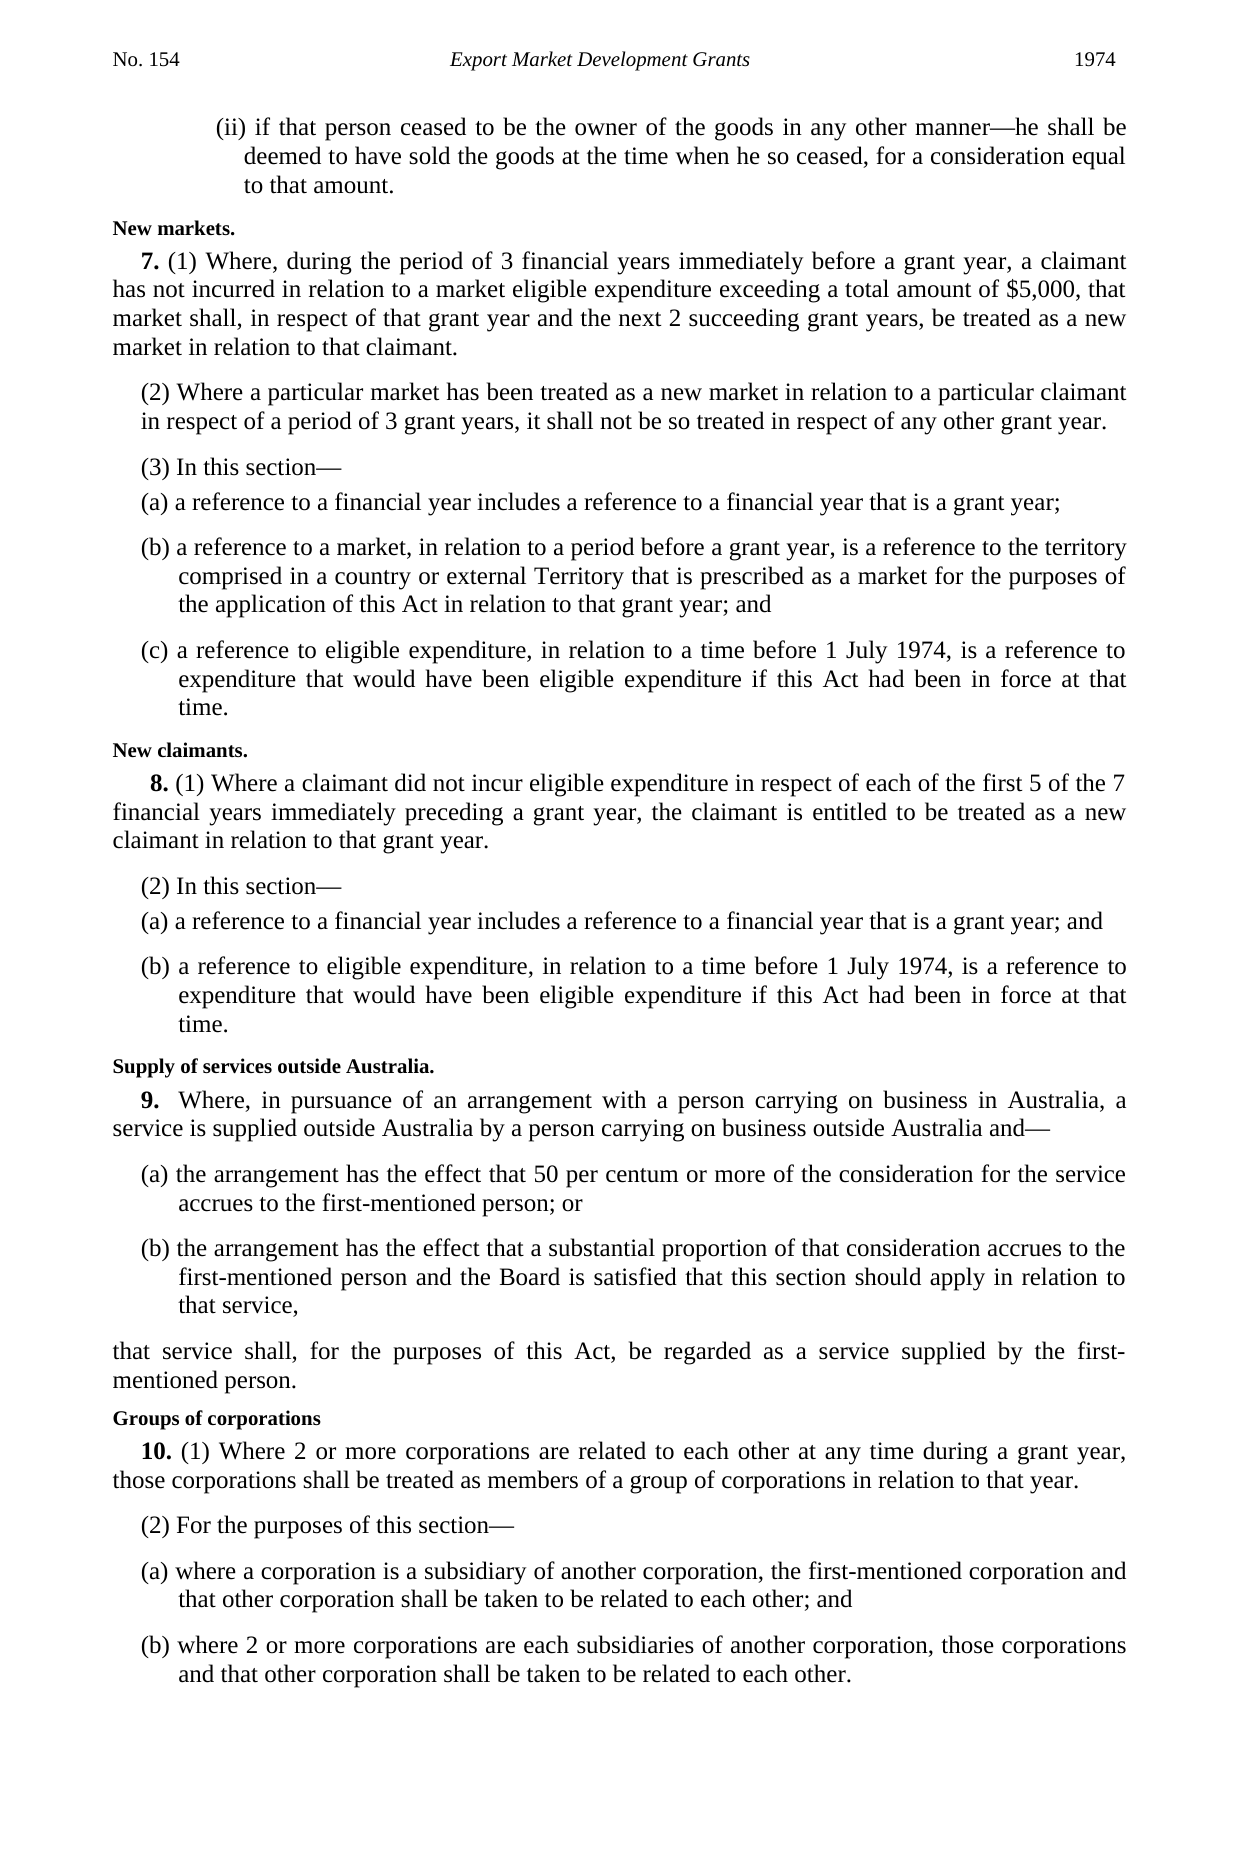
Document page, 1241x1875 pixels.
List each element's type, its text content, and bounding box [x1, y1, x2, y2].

text 10. (1) Where 2 or more corporations are related to each other at any time during a grant year, those corporations shall be treated as members of a group of corporations in relation to that year. [112, 1436, 1128, 1494]
text Supply of services outside Australia. [112, 1054, 1128, 1078]
text (2) For the purposes of this section— [141, 1510, 1128, 1539]
text 7. (1) Where, during the period of 3 financial years immediately before a grant year, a claimant has not incurred in relation to a market eligible expenditure exceeding a total amount of $5,000, that market shall, in respect of that grant year and the next 2 succeeding grant years, be treated as a new market in relation to that claimant. [112, 246, 1128, 361]
text (a) where a corporation is a subsidiary of another corporation, the first-mentioned corporation and that other corporation shall be taken to be related to each other; and [141, 1556, 1128, 1613]
text (a) a reference to a financial year includes a reference to a financial year that is a grant year; and [141, 906, 1128, 935]
text 9. Where, in pursuance of an arrangement with a person carrying on business in Australia, a service is supplied outside Australia by a person carrying on business outside Australia and— [112, 1085, 1128, 1142]
text (b) the arrangement has the effect that a substantial proportion of that consideration accrues to the first-mentioned person and the Board is satisfied that this section should apply in relation to that service, [141, 1233, 1128, 1319]
text Groups of corporations [112, 1406, 1128, 1430]
text (c) a reference to eligible expenditure, in relation to a time before 1 July 1974, is a reference to expenditure that would have been eligible expenditure if this Act had been in force at that time. [141, 635, 1128, 721]
text (b) a reference to eligible expenditure, in relation to a time before 1 July 1974, is a reference to expenditure that would have been eligible expenditure if this Act had been in force at that time. [141, 951, 1128, 1038]
text (b) where 2 or more corporations are each subsidiaries of another corporation, those corporations and that other corporation shall be taken to be related to each other. [141, 1630, 1128, 1687]
text that service shall, for the purposes of this Act, be regarded as a service supplied by the first-mentioned person. [112, 1336, 1128, 1393]
text New markets. [112, 215, 1128, 239]
text 8. (1) Where a claimant did not incur eligible expenditure in respect of each of the first 5 of the 7 financial years immediately preceding a grant year, the claimant is entitled to be treated as a new claimant in relation to that grant year. [112, 768, 1128, 854]
text (b) a reference to a market, in relation to a period before a grant year, is a reference to the territory comprised in a country or external Territory that is prescribed as a market for the purposes of the application of this Act in relation to that grant year; and [141, 532, 1128, 618]
text (ii) if that person ceased to be the owner of the goods in any other manner—he shall be deemed to have sold the goods at the time when he so ceased, for a consideration equal to that amount. [216, 112, 1128, 199]
text (2) Where a particular market has been treated as a new market in relation to a particular claimant in respect of a period of 3 grant years, it shall not be so treated in respect of any other grant year. [141, 377, 1128, 435]
text (a) a reference to a financial year includes a reference to a financial year that is a grant year; [141, 487, 1128, 515]
text (a) the arrangement has the effect that 50 per centum or more of the consideration for the service accrues to the first-mentioned person; or [141, 1159, 1128, 1216]
text New claimants. [112, 738, 1128, 762]
text (3) In this section— [112, 452, 1128, 480]
text (2) In this section— [112, 871, 1128, 900]
